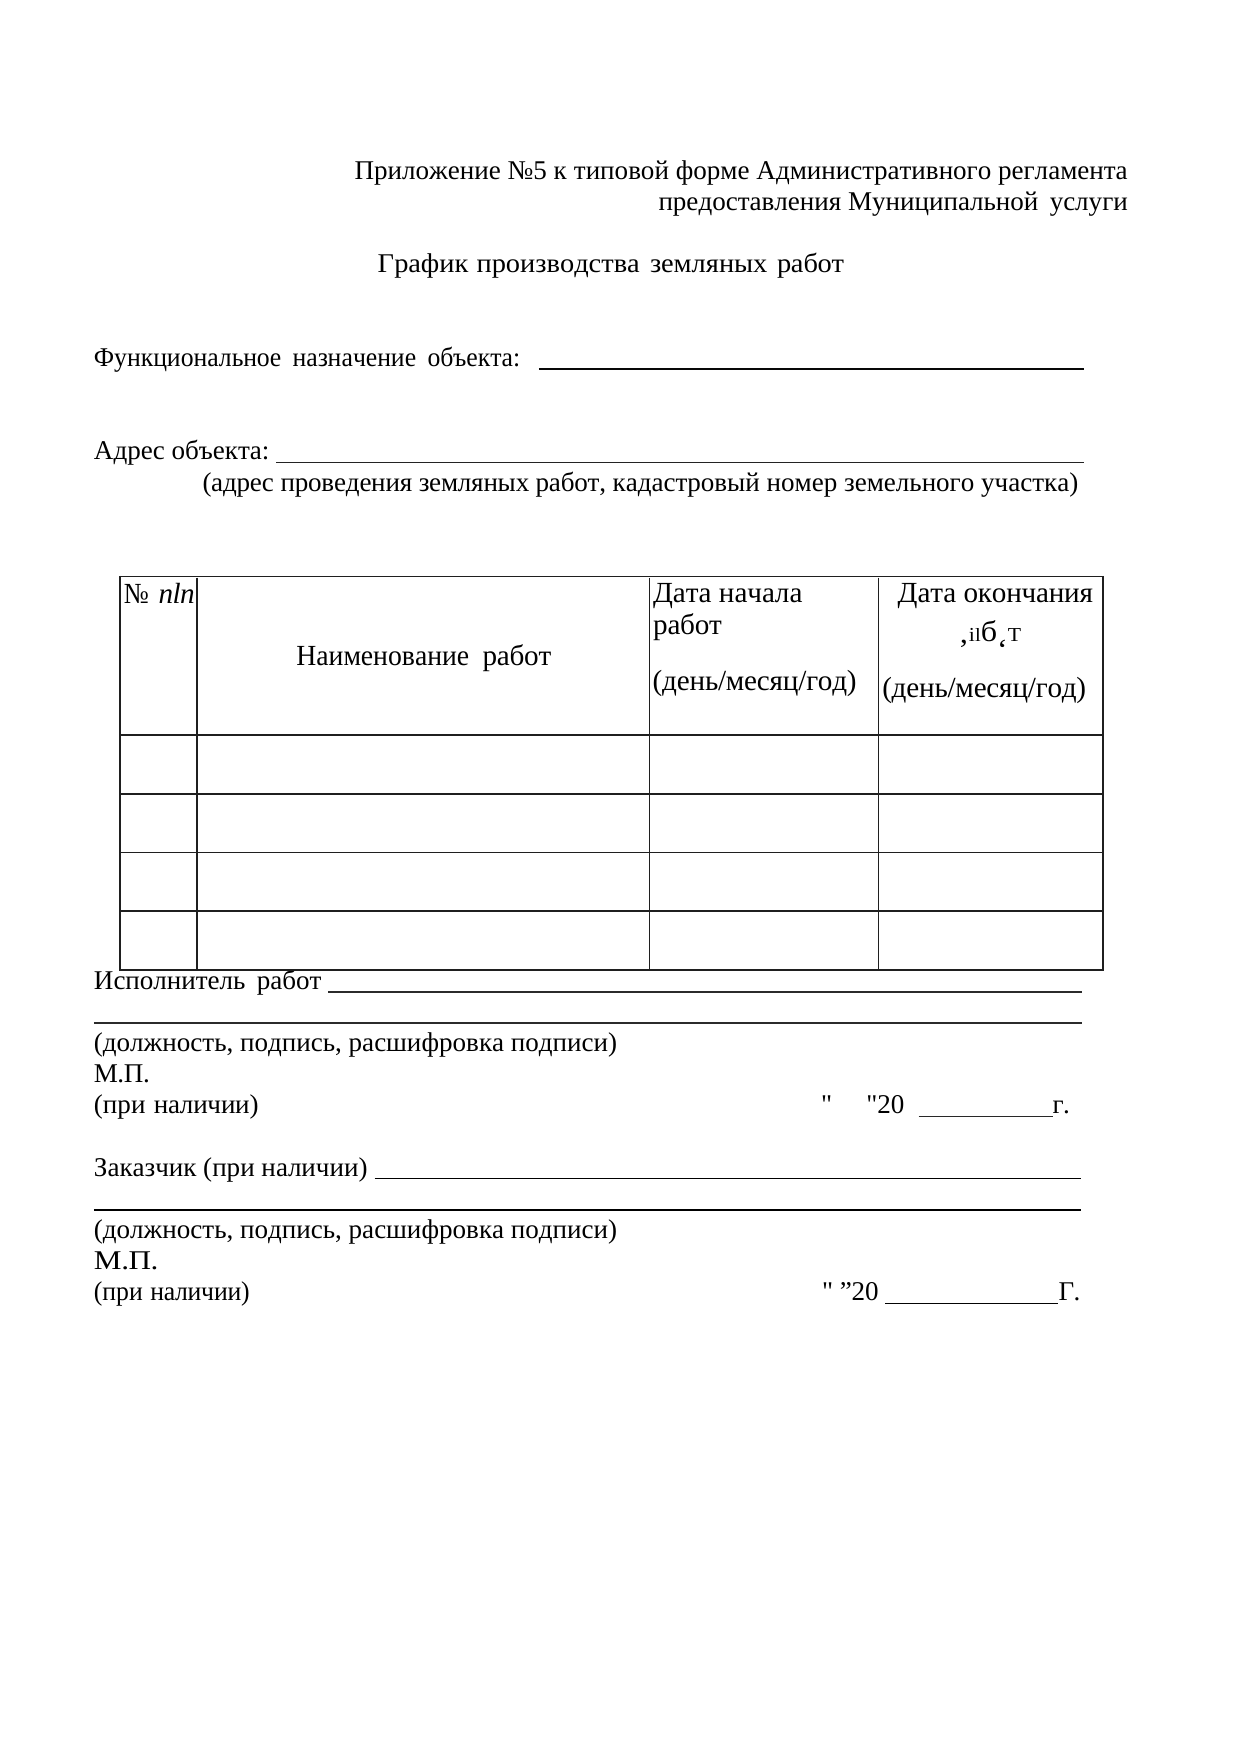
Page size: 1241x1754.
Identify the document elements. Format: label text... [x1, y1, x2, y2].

text М.П. [94, 1057, 261, 1088]
text Функциональное назначение объекта: [94, 341, 1128, 372]
text Адрес объекта: [94, 434, 1128, 466]
text " "20 г. [821, 1088, 1128, 1120]
text Исполнитель работ (должность, подпись, расшифровка подписи) [94, 964, 1128, 1057]
text М.П. [94, 1244, 260, 1275]
text Приложение №5 к типовой форме Административного регламента предоставления Муниципальной услуги [94, 154, 1128, 216]
text (при наличии) [94, 1275, 260, 1307]
text " ”20 Г. [822, 1275, 1128, 1307]
text (при наличии) [94, 1088, 261, 1120]
text (адрес проведения земляных работ, кадастровый номер земельного участка) [94, 466, 1128, 497]
text График производства земляных работ [94, 248, 1128, 279]
text Заказчик (при наличии) (должность, подпись, расшифровка подписи) [94, 1151, 1128, 1244]
